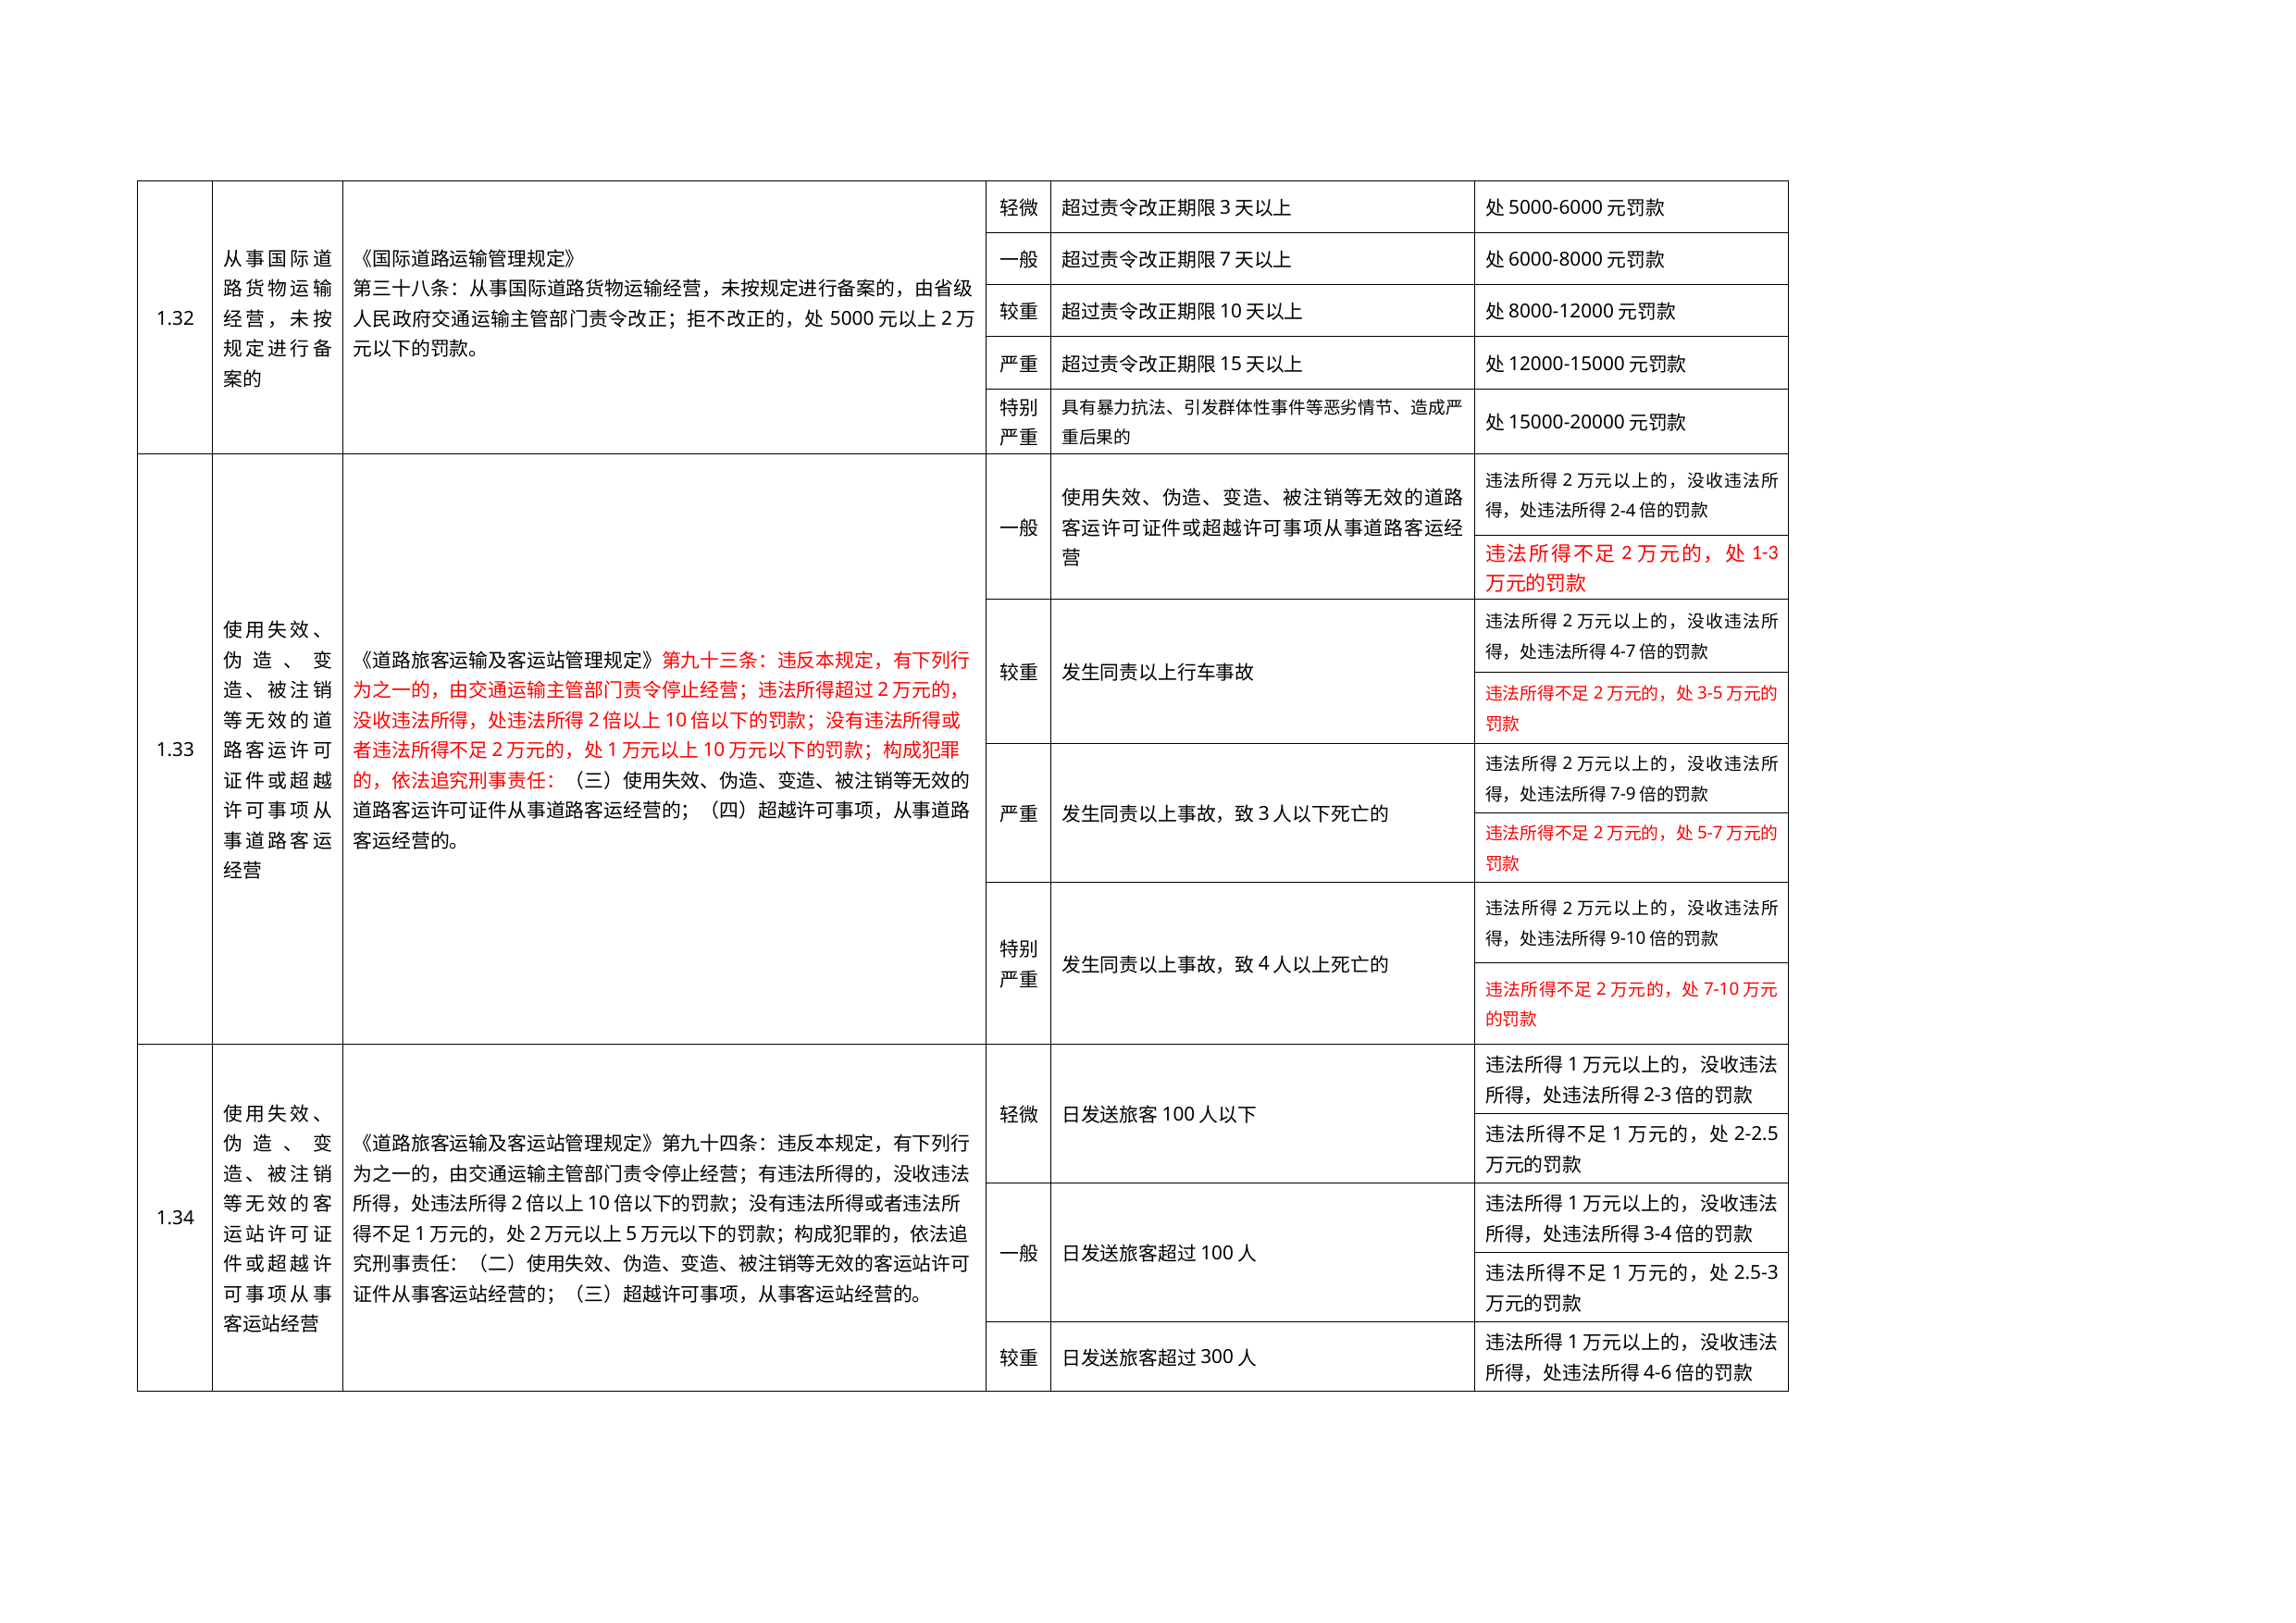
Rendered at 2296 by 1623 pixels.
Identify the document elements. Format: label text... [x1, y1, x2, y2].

table_cell 处5000-6000元罚款 [1475, 181, 1788, 232]
table_cell 严重 [987, 337, 1050, 388]
table_cell 超过责令改正期限3天以上 [1051, 181, 1474, 232]
table_cell 较重 [987, 600, 1050, 743]
table_cell 违法所得2万元以上的，没收违法所得，处违法所得2-4倍的罚款 [1475, 454, 1788, 535]
table_cell 使用失效、伪造、变造、被注销等无效的客运站许可证件或超越许可事项从事客运站经营 [213, 1045, 342, 1391]
table_cell 发生同责以上事故，致3人以下死亡的 [1051, 744, 1474, 882]
table_cell 处12000-15000元罚款 [1475, 337, 1788, 388]
table_cell 具有暴力抗法、引发群体性事件等恶劣情节、造成严重后果的 [1051, 390, 1474, 453]
table_cell 《道路旅客运输及客运站管理规定》第九十三条：违反本规定，有下列行为之一的，由交通运输主管部门责令停止经营；违法所得超过2万元的，没收违法所得，处违法所得2倍以上10倍以下的罚款；没有违法所得或者违法所得不足2万元的，处1万元以上10万元以下的罚款；构成犯罪的，依法追究刑事责任：（三）使用失效、伪造、变造、被注销等无效的道路客运许可证件从事道路客运经营的；（四）超越许可事项，从事道路客运经营的。 [343, 454, 986, 1044]
table_cell 一般 [987, 454, 1050, 599]
table_cell 严重 [987, 744, 1050, 882]
table_cell 违法所得2万元以上的，没收违法所得，处违法所得7-9倍的罚款 [1475, 744, 1788, 812]
table_cell 发生同责以上行车事故 [1051, 600, 1474, 743]
table_cell 《道路旅客运输及客运站管理规定》第九十四条：违反本规定，有下列行为之一的，由交通运输主管部门责令停止经营；有违法所得的，没收违法所得，处违法所得2倍以上10倍以下的罚款；没有违法所得或者违法所得不足1万元的，处2万元以上5万元以下的罚款；构成犯罪的，依法追究刑事责任：（二）使用失效、伪造、变造、被注销等无效的客运站许可证件从事客运站经营的；（三）超越许可事项，从事客运站经营的。 [343, 1045, 986, 1391]
table_cell 违法所得1万元以上的，没收违法所得，处违法所得2-3倍的罚款 [1475, 1045, 1788, 1113]
table_cell 日发送旅客100人以下 [1051, 1045, 1474, 1183]
table_cell 超过责令改正期限10天以上 [1051, 285, 1474, 336]
table_cell 违法所得不足1万元的，处2.5-3万元的罚款 [1475, 1253, 1788, 1321]
table_cell 违法所得1万元以上的，没收违法所得，处违法所得3-4倍的罚款 [1475, 1183, 1788, 1252]
table_cell 违法所得2万元以上的，没收违法所得，处违法所得9-10倍的罚款 [1475, 883, 1788, 962]
table_cell 违法所得不足2万元的，处5-7万元的罚款 [1475, 813, 1788, 882]
table_cell 较重 [987, 1322, 1050, 1391]
table_cell 处15000-20000元罚款 [1475, 390, 1788, 453]
table_cell 《国际道路运输管理规定》 第三十八条：从事国际道路货物运输经营，未按规定进行备案的，由省级人民政府交通运输主管部门责令改正；拒不改正的，处5000元以上2万元以下的罚款。 [343, 181, 986, 453]
table_cell 较重 [987, 285, 1050, 336]
table_cell 一般 [987, 1183, 1050, 1321]
table_cell 超过责令改正期限15天以上 [1051, 337, 1474, 388]
table_cell 处6000-8000元罚款 [1475, 233, 1788, 284]
table_cell 使用失效、伪造、变造、被注销等无效的道路客运许可证件或超越许可事项从事道路客运经营 [213, 454, 342, 1044]
table_cell 一般 [987, 233, 1050, 284]
table_cell 轻微 [987, 1045, 1050, 1183]
table_cell 违法所得不足1万元的，处2-2.5万元的罚款 [1475, 1114, 1788, 1183]
table_cell 处8000-12000元罚款 [1475, 285, 1788, 336]
table_cell 违法所得不足2万元的，处3-5万元的罚款 [1475, 673, 1788, 743]
table_cell 违法所得2万元以上的，没收违法所得，处违法所得4-7倍的罚款 [1475, 600, 1788, 672]
table_cell 违法所得不足2万元的，处1-3万元的罚款 [1475, 536, 1788, 599]
table_cell 超过责令改正期限7天以上 [1051, 233, 1474, 284]
table_cell 使用失效、伪造、变造、被注销等无效的道路客运许可证件或超越许可事项从事道路客运经营 [1051, 454, 1474, 599]
table_cell 特别 严重 [987, 390, 1050, 453]
table_cell 特别 严重 [987, 883, 1050, 1044]
table_cell 从事国际道路货物运输经营，未按规定进行备案的 [213, 181, 342, 453]
table_cell 1.33 [138, 454, 212, 1044]
table_cell 违法所得1万元以上的，没收违法所得，处违法所得4-6倍的罚款 [1475, 1322, 1788, 1391]
table_cell 违法所得不足2万元的，处7-10万元的罚款 [1475, 963, 1788, 1044]
table_cell 轻微 [987, 181, 1050, 232]
table_cell 1.32 [138, 181, 212, 453]
table_cell 日发送旅客超过300人 [1051, 1322, 1474, 1391]
table_cell 1.34 [138, 1045, 212, 1391]
table_cell 发生同责以上事故，致4人以上死亡的 [1051, 883, 1474, 1044]
table_cell 日发送旅客超过100人 [1051, 1183, 1474, 1321]
